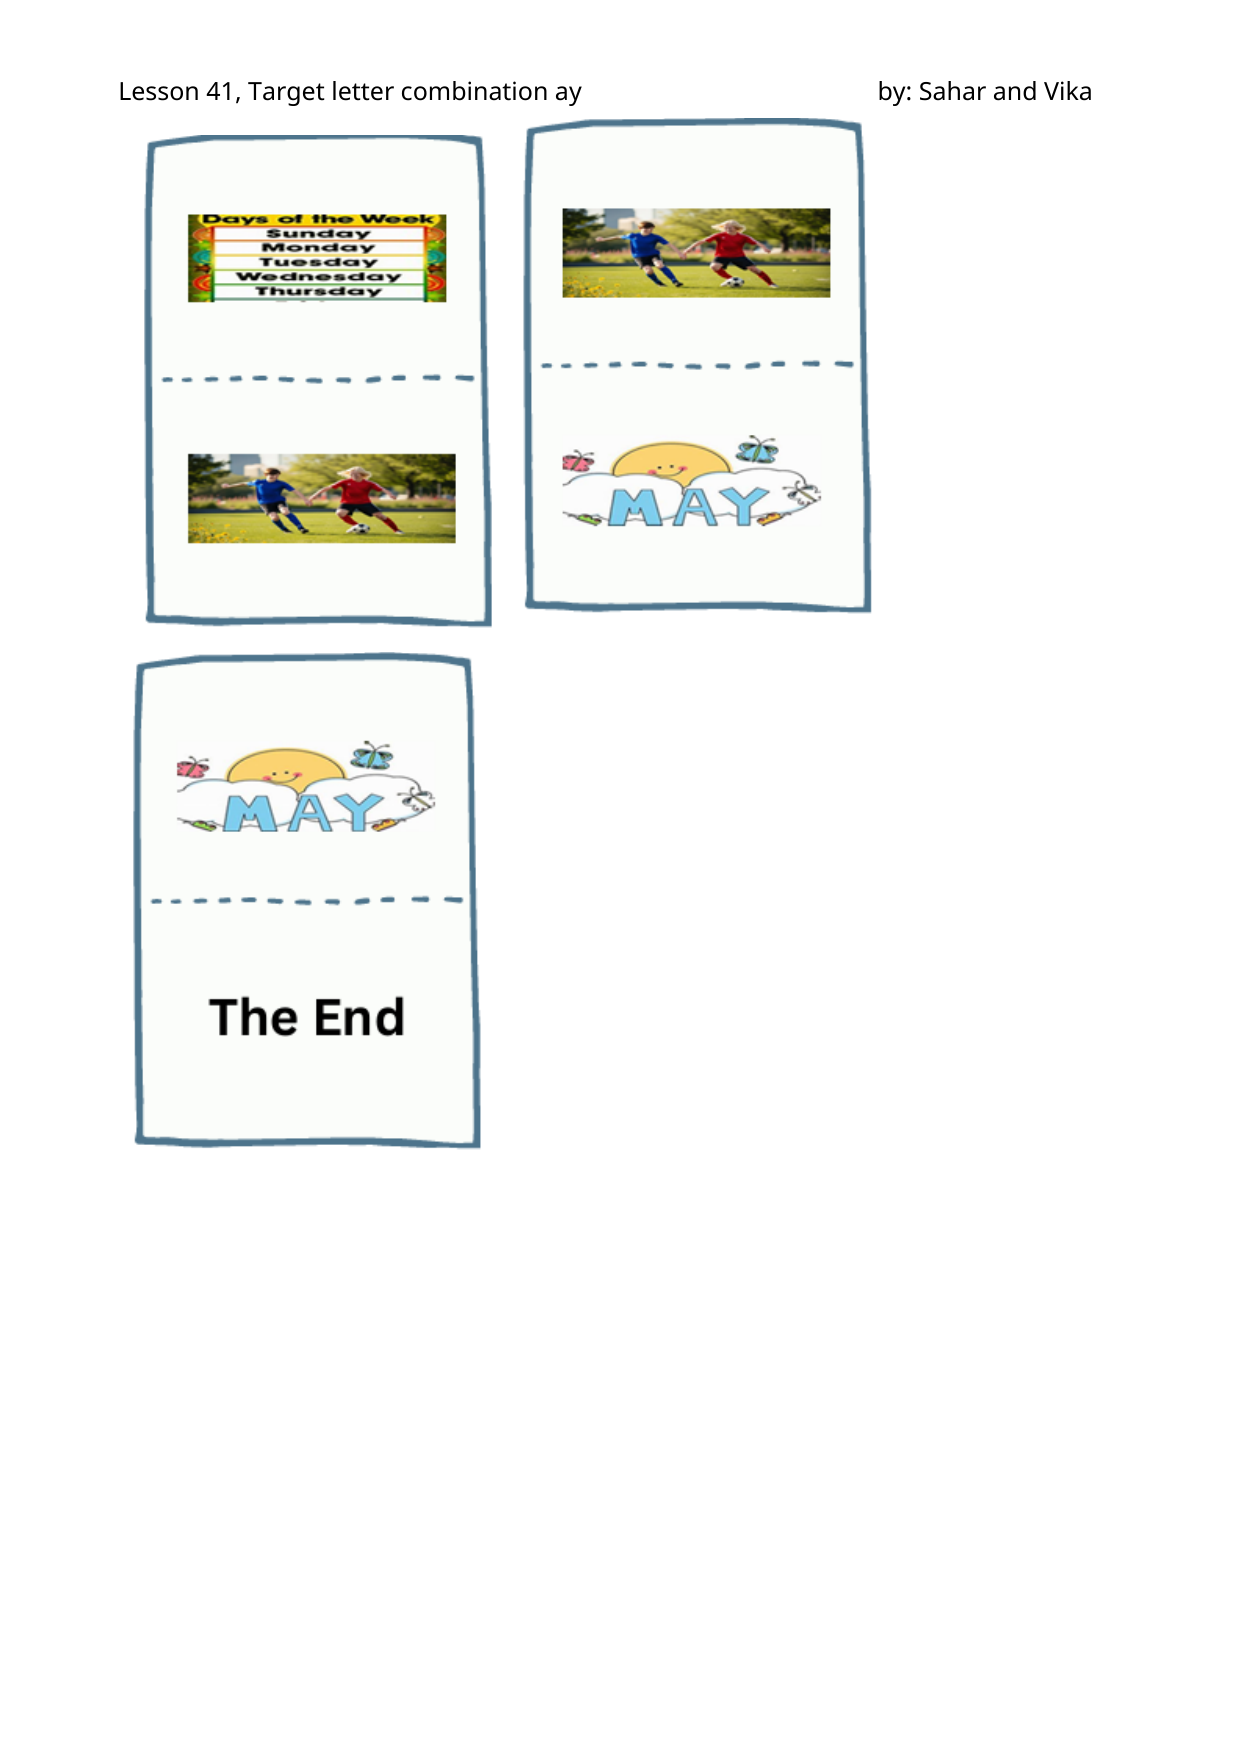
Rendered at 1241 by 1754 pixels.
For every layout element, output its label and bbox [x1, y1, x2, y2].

picture [118, 118, 887, 1170]
